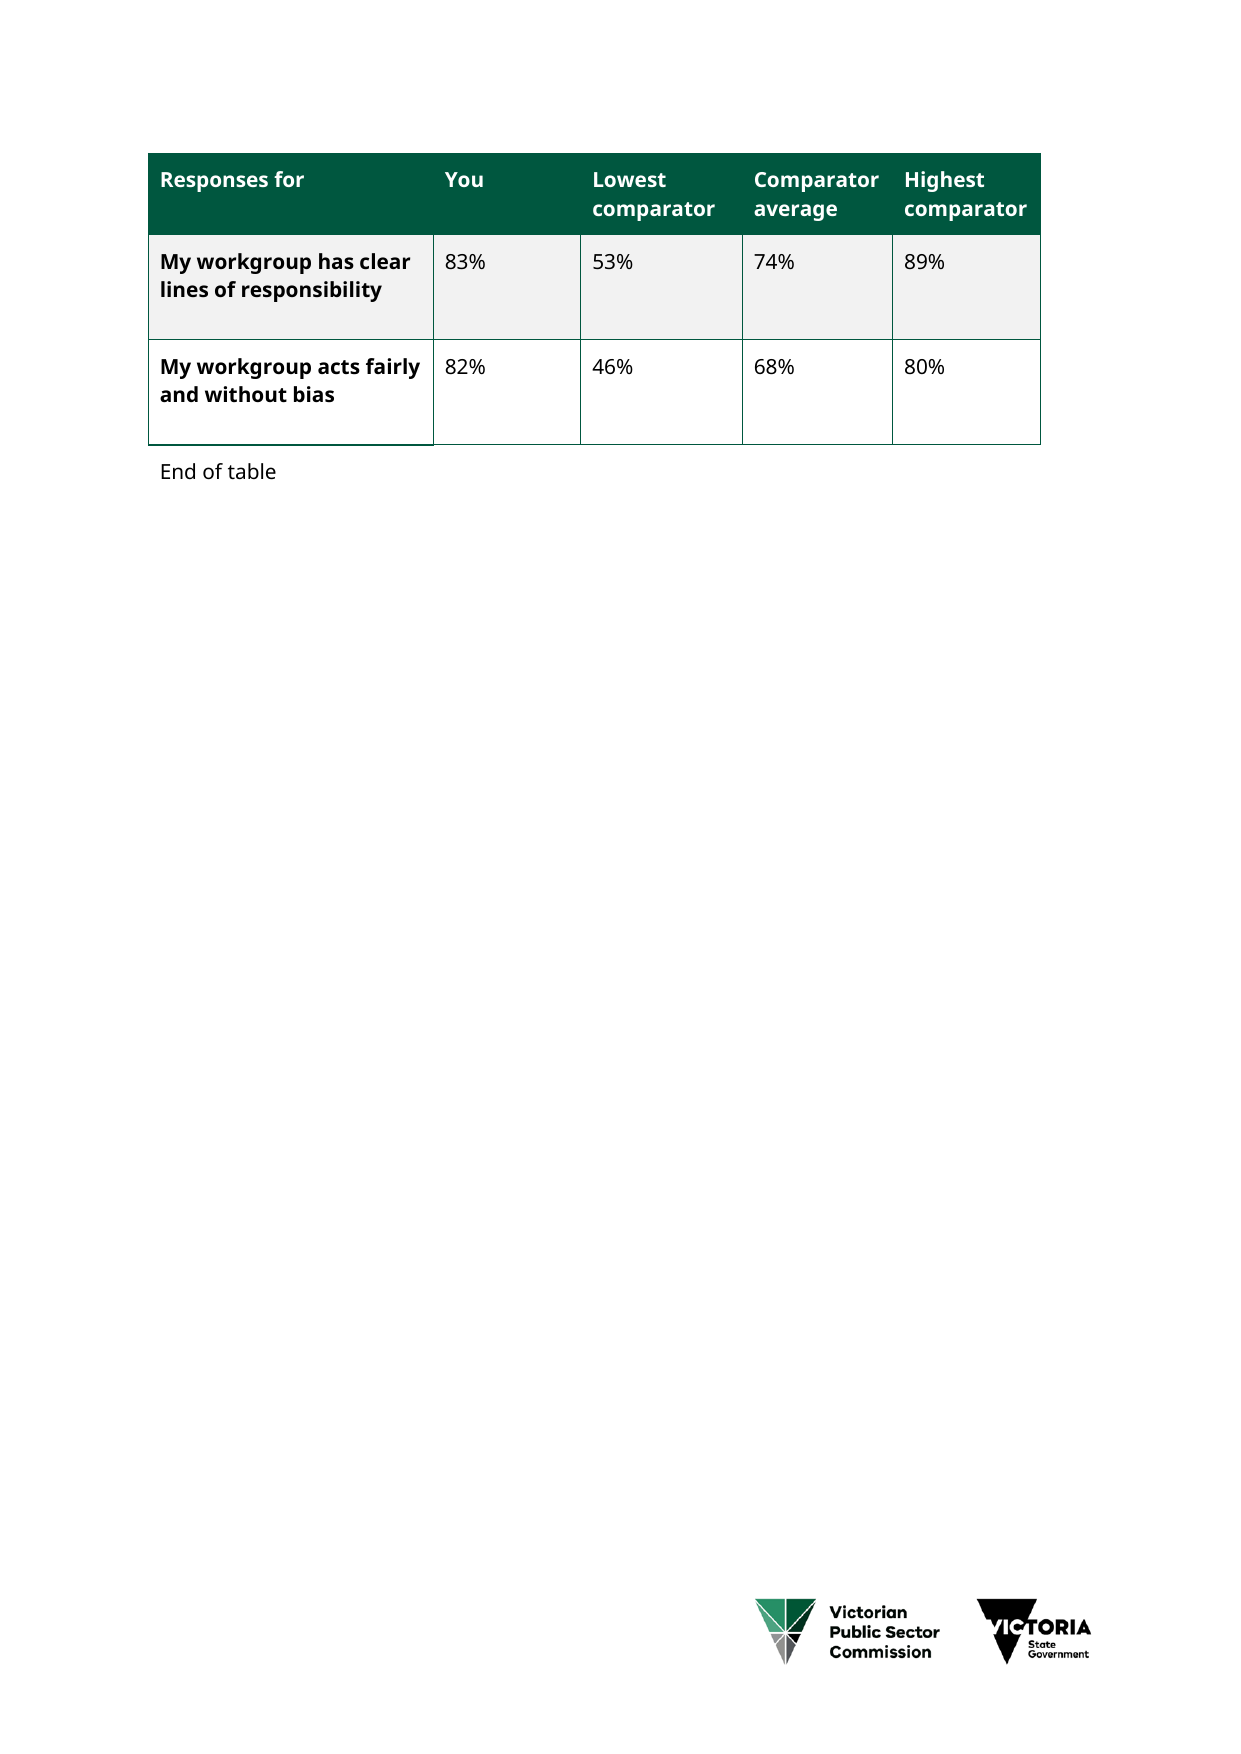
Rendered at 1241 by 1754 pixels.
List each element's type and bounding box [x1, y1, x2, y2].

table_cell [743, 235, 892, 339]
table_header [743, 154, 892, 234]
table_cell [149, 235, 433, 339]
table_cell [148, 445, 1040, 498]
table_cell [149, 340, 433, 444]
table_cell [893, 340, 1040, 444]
picture [754, 1598, 1093, 1666]
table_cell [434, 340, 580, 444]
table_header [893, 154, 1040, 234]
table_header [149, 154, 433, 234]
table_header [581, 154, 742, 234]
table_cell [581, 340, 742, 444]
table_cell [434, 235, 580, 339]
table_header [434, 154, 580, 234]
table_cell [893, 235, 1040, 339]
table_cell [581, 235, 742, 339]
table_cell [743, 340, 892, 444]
